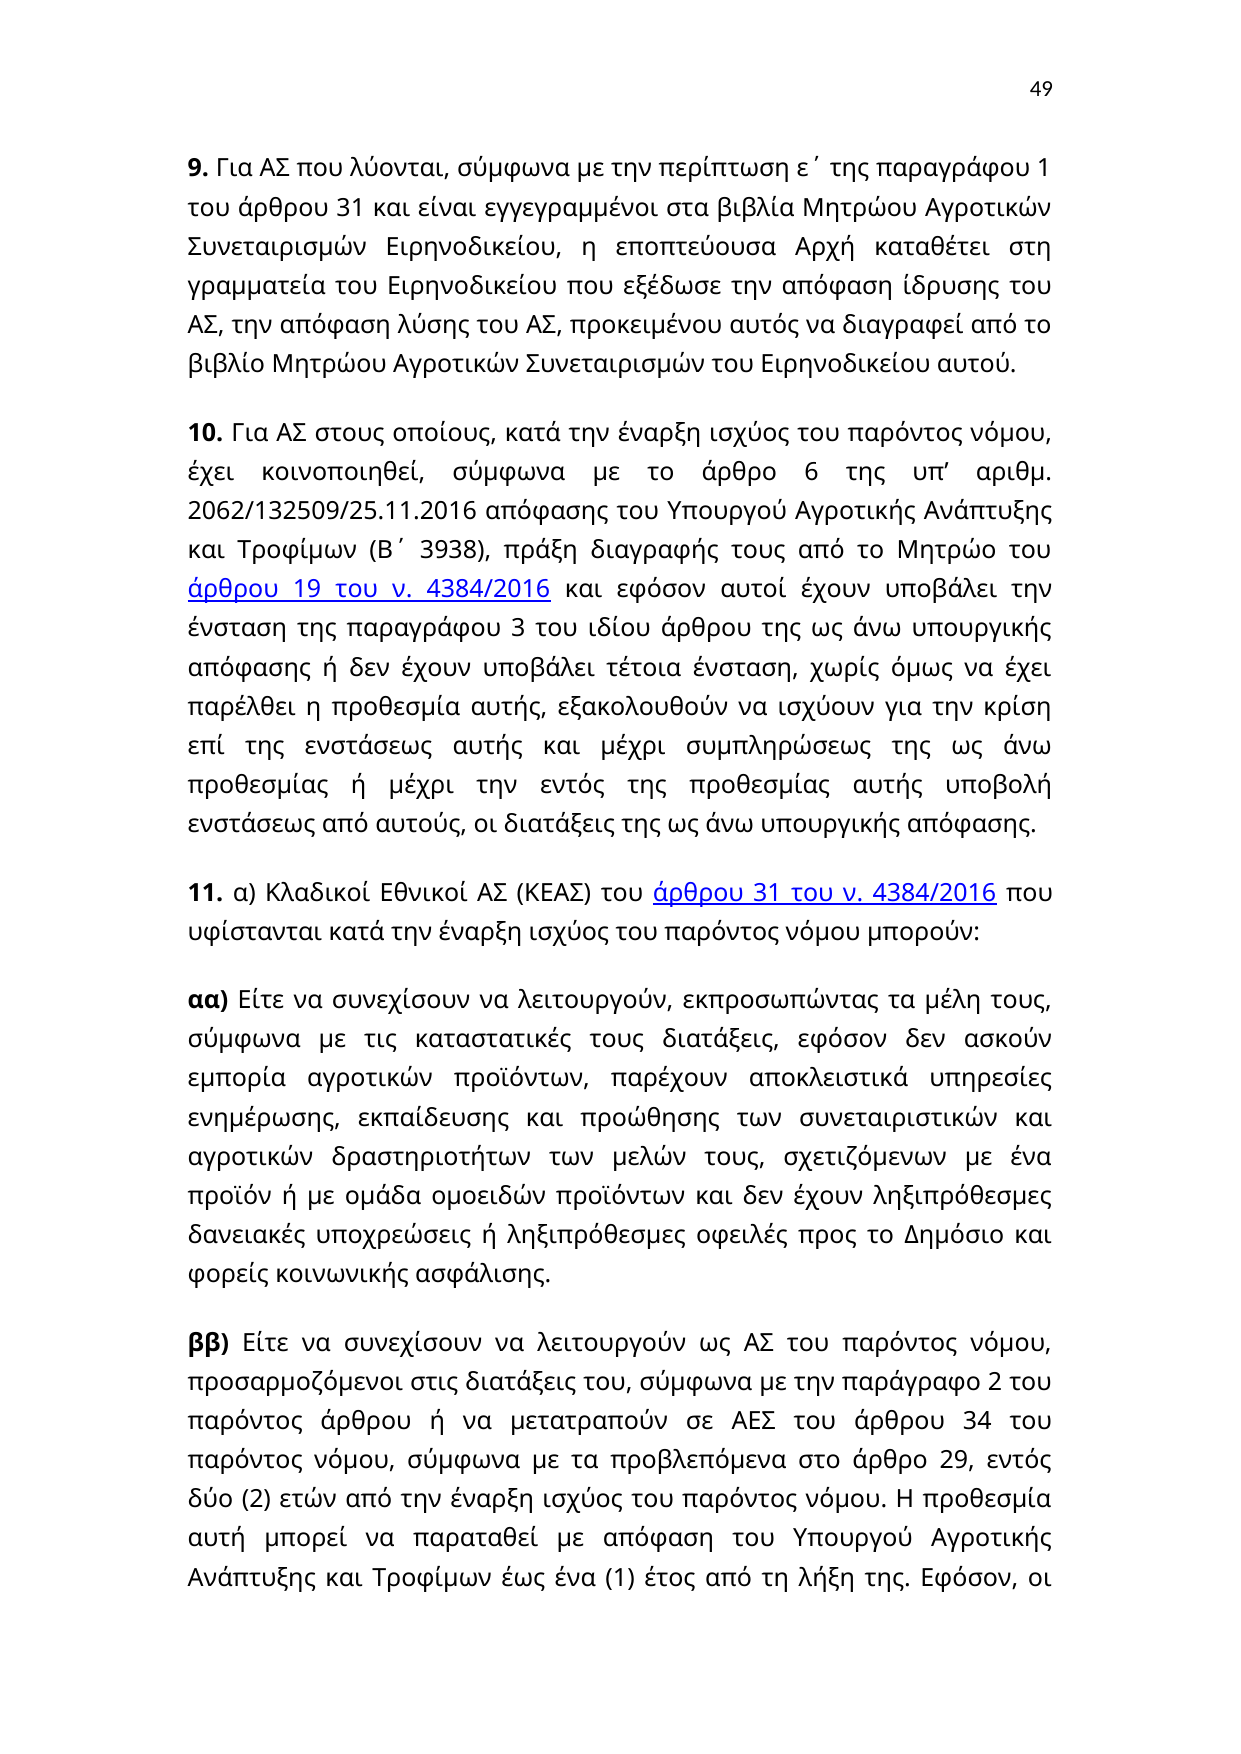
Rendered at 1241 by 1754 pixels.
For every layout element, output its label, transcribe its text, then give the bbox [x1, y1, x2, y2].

text 10. Για ΑΣ στους οποίους, κατά την έναρξη ισχύος του παρόντος νόμου, έχει κοινοποιηθεί, σύμφωνα με το άρθρο 6 της υπ’ αριθμ. 2062/132509/25.11.2016 απόφασης του Υπουργού Αγροτικής Ανάπτυξης και Τροφίμων (Β΄ 3938), πράξη διαγραφής τους από το Μητρώο του άρθρου 19 του ν. 4384/2016 και εφόσον αυτοί έχουν υποβάλει την ένσταση της παραγράφου 3 του ιδίου άρθρου της ως άνω υπουργικής απόφασης ή δεν έχουν υποβάλει τέτοια ένσταση, χωρίς όμως να έχει παρέλθει η προθεσμία αυτής, εξακολουθούν να ισχύουν για την κρίση επί της ενστάσεως αυτής και μέχρι συμπληρώσεως της ως άνω προθεσμίας ή μέχρι την εντός της προθεσμίας αυτής υποβολή ενστάσεως από αυτούς, οι διατάξεις της ως άνω υπουργικής απόφασης. [187, 414, 1053, 840]
text αα) Είτε να συνεχίσουν να λειτουργούν, εκπροσωπώντας τα μέλη τους, σύμφωνα με τις καταστατικές τους διατάξεις, εφόσον δεν ασκούν εμπορία αγροτικών προϊόντων, παρέχουν αποκλειστικά υπηρεσίες ενημέρωσης, εκπαίδευσης και προώθησης των συνεταιριστικών και αγροτικών δραστηριοτήτων των μελών τους, σχετιζόμενων με ένα προϊόν ή με ομάδα ομοειδών προϊόντων και δεν έχουν ληξιπρόθεσμες δανειακές υποχρεώσεις ή ληξιπρόθεσμες οφειλές προς το Δημόσιο και φορείς κοινωνικής ασφάλισης. [187, 982, 1053, 1290]
text 9. Για ΑΣ που λύονται, σύμφωνα με την περίπτωση ε΄ της παραγράφου 1 του άρθρου 31 και είναι εγγεγραμμένοι στα βιβλία Μητρώου Αγροτικών Συνεταιρισμών Ειρηνοδικείου, η εποπτεύουσα Αρχή καταθέτει στη γραμματεία του Ειρηνοδικείου που εξέδωσε την απόφαση ίδρυσης του ΑΣ, την απόφαση λύσης του ΑΣ, προκειμένου αυτός να διαγραφεί από το βιβλίο Μητρώου Αγροτικών Συνεταιρισμών του Ειρηνοδικείου αυτού. [187, 150, 1053, 380]
text 11. α) Κλαδικοί Εθνικοί ΑΣ (ΚΕΑΣ) του άρθρου 31 του ν. 4384/2016 που υφίστανται κατά την έναρξη ισχύος του παρόντος νόμου μπορούν: [187, 874, 1053, 947]
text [187, 1324, 1053, 1593]
